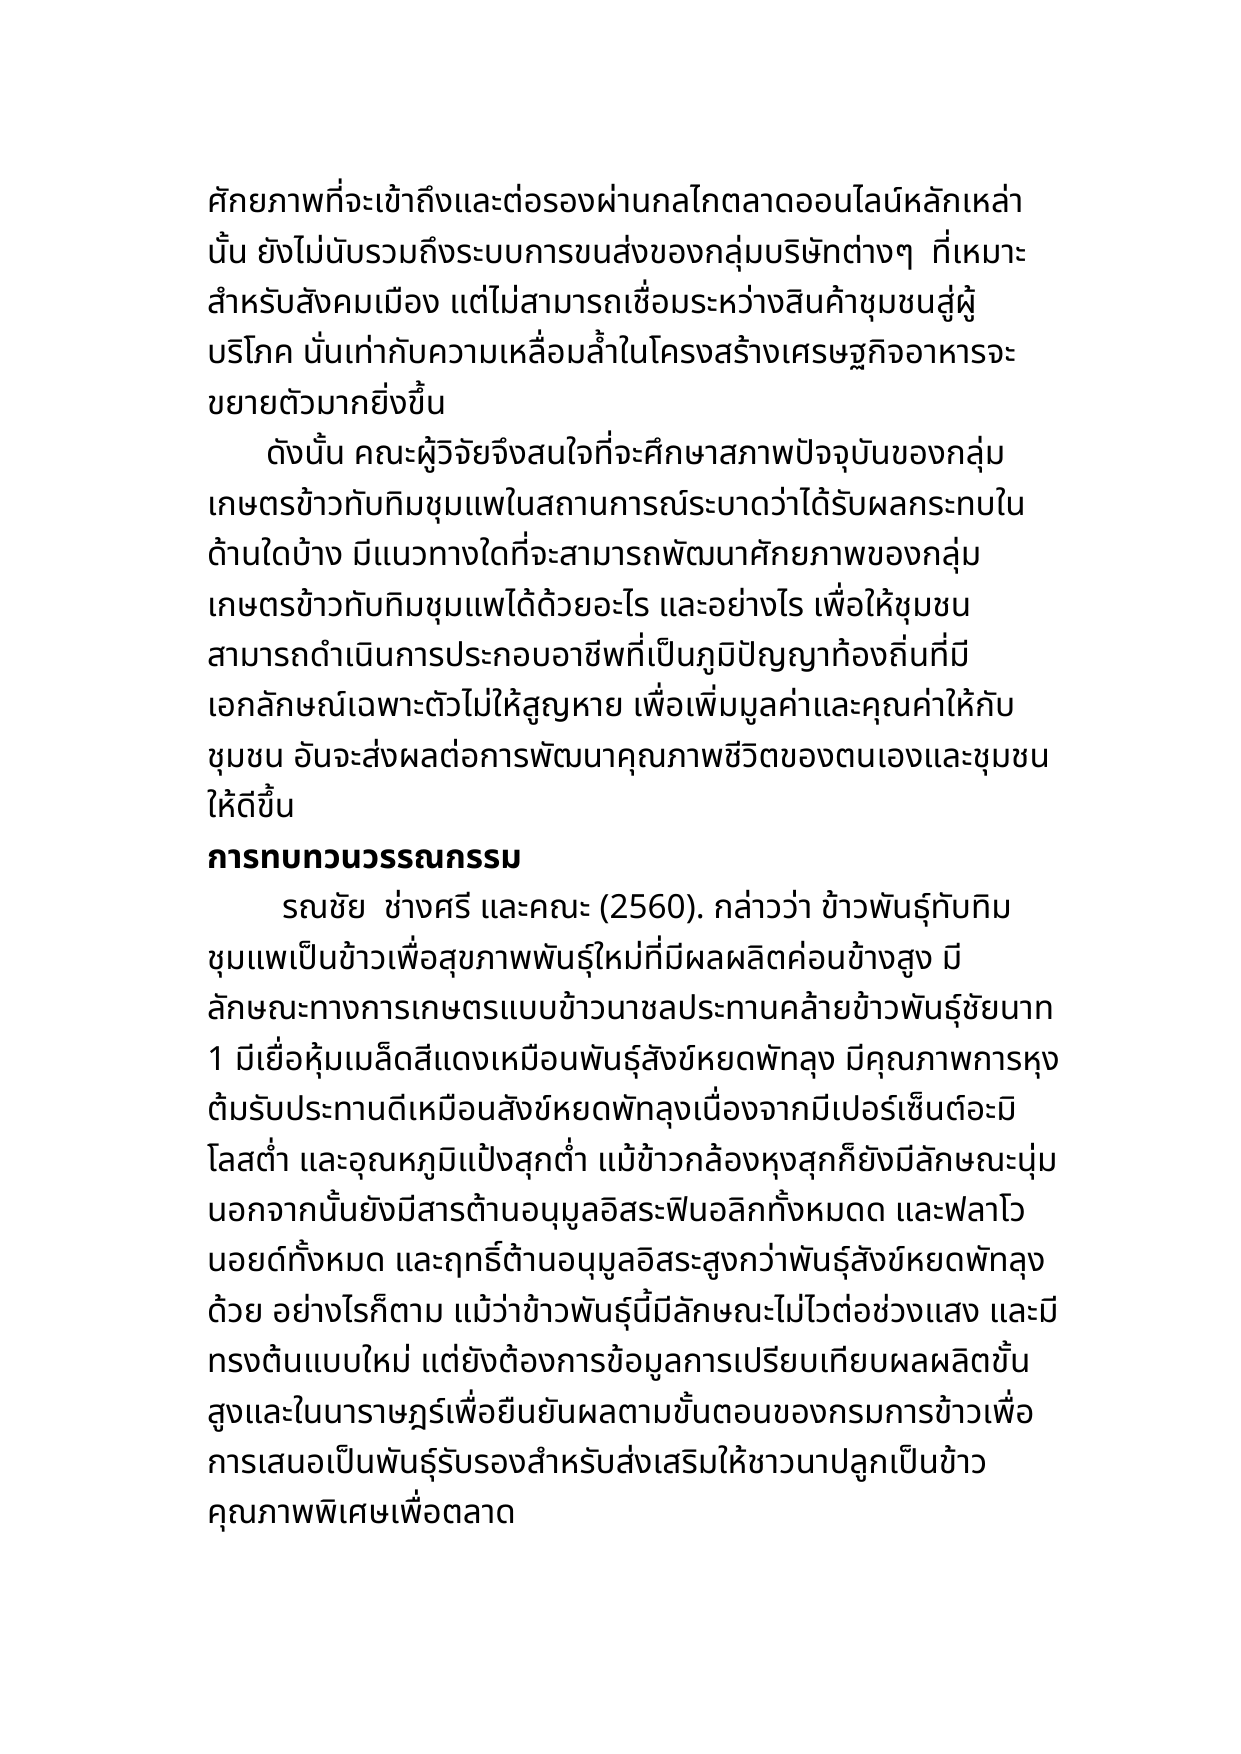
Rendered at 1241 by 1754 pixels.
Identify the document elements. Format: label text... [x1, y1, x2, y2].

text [207, 177, 1063, 429]
text การทบทวนวรรณกรรม [207, 833, 1063, 883]
text ดังนั้น คณะผู้วิจัยจึงสนใจที่จะศึกษาสภาพปัจจุบันของกลุ่มเกษตรข้าวทับทิมชุมแพในสถานการณ์ระบาดว่าได้รับผลกระทบในด้านใดบ้าง มีแนวทางใดที่จะสามารถพัฒนาศักยภาพของกลุ่มเกษตรข้าวทับทิมชุมแพได้ด้วยอะไร และอย่างไร เพื่อให้ชุมชนสามารถดำเนินการประกอบอาชีพที่เป็นภูมิปัญญาท้องถิ่นที่มีเอกลักษณ์เฉพาะตัวไม่ให้สูญหาย เพื่อเพิ่มมูลค่าและคุณค่าให้กับชุมชน อันจะส่งผลต่อการพัฒนาคุณภาพชีวิตของตนเองและชุมชนให้ดีขึ้น [207, 429, 1063, 833]
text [207, 883, 1063, 1539]
